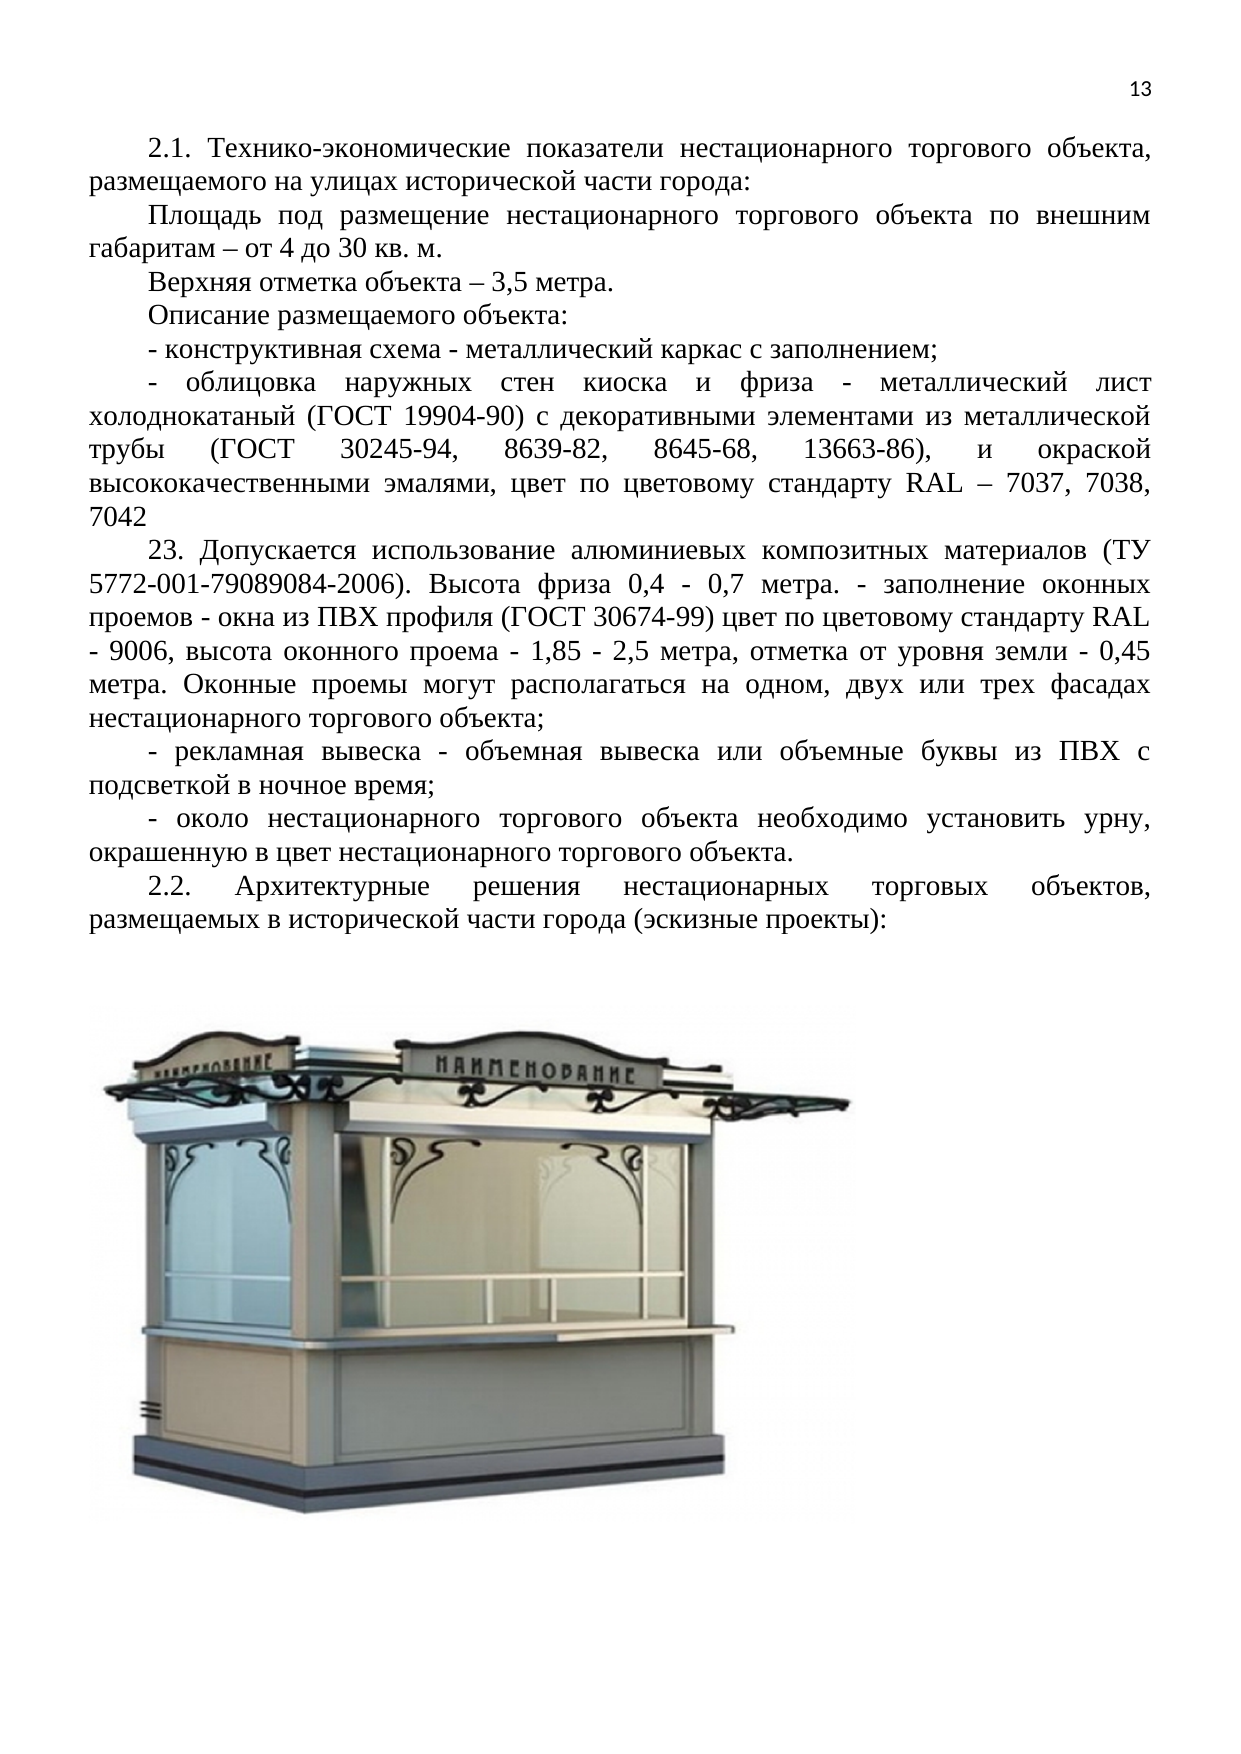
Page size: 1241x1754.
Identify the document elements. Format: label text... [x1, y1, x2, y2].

text Описание размещаемого объекта: [88, 297, 1152, 331]
text 23. Допускается использование алюминиевых композитных материалов (ТУ 5772-001-79089084-2006). Высота фриза 0,4 - 0,7 метра. - заполнение оконных проемов - окна из ПВХ профиля (ГОСТ 30674-99) цвет по цветовому стандарту RAL - 9006, высота оконного проема - 1,85 - 2,5 метра, отметка от уровня земли - 0,45 метра. Оконные проемы могут располагаться на одном, двух или трех фасадах нестационарного торгового объекта; [88, 532, 1152, 733]
text Площадь под размещение нестационарного торгового объекта по внешним габаритам – от 4 до 30 кв. м. [88, 197, 1152, 264]
text - около нестационарного торгового объекта необходимо установить урну, окрашенную в цвет нестационарного торгового объекта. [88, 801, 1152, 868]
picture [88, 934, 856, 1592]
text - облицовка наружных стен киоска и фриза - металлический лист холоднокатаный (ГОСТ 19904-90) с декоративными элементами из металлической трубы (ГОСТ 30245-94, 8639-82, 8645-68, 13663-86), и окраской высококачественными эмалями, цвет по цветовому стандарту RAL – 7037, 7038, 7042 [88, 364, 1152, 532]
text - конструктивная схема - металлический каркас с заполнением; [88, 331, 1152, 364]
text - рекламная вывеска - объемная вывеска или объемные буквы из ПВХ с подсветкой в ночное время; [88, 733, 1152, 801]
text Верхняя отметка объекта – 3,5 метра. [88, 264, 1152, 297]
text 2.1. Технико-экономические показатели нестационарного торгового объекта, размещаемого на улицах исторической части города: [88, 130, 1152, 197]
text 2.2. Архитектурные решения нестационарных торговых объектов, размещаемых в исторической части города (эскизные проекты): [88, 868, 1152, 935]
